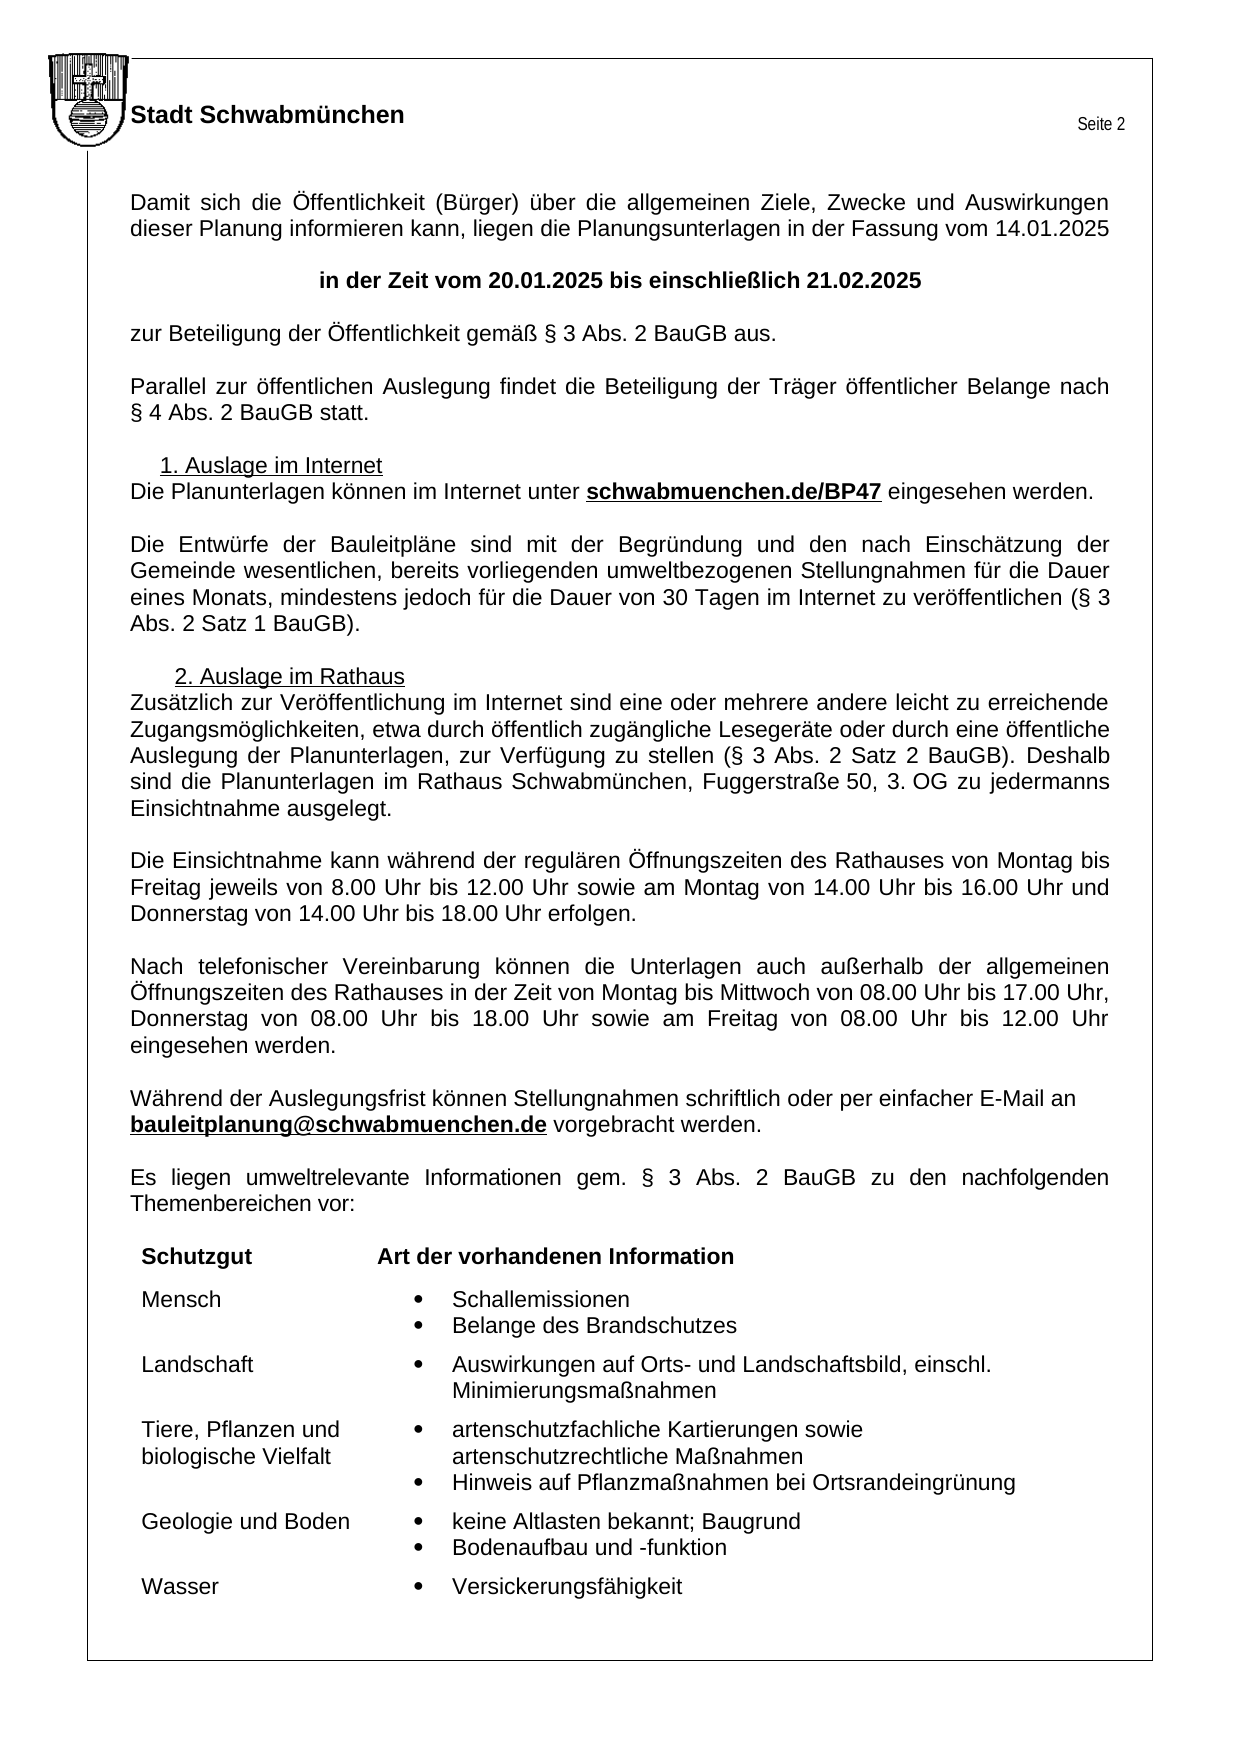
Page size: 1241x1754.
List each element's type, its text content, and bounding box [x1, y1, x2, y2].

text Damit sich die Öffentlichkeit (Bürger) über die allgemeinen Ziele, Zwecke und Auswirkungen dieser Planung informieren kann, liegen die Planungsunterlagen in der Fassung vom 14.01.2025 [130, 188, 1110, 241]
text Nach telefonischer Vereinbarung können die Unterlagen auch außerhalb der allgemeinen Öffnungszeiten des Rathauses in der Zeit von Montag bis Mittwoch von 08.00 Uhr bis 17.00 Uhr, Donnerstag von 08.00 Uhr bis 18.00 Uhr sowie am Freitag von 08.00 Uhr bis 12.00 Uhr eingesehen werden. [130, 953, 1110, 1058]
text Die Einsichtnahme kann während der regulären Öffnungszeiten des Rathauses von Montag bis Freitag jeweils von 8.00 Uhr bis 12.00 Uhr sowie am Montag von 14.00 Uhr bis 16.00 Uhr und Donnerstag von 14.00 Uhr bis 18.00 Uhr erfolgen. [130, 847, 1110, 926]
table_cell Geologie und Boden [130, 1508, 366, 1573]
text Die Entwürfe der Bauleitpläne sind mit der Begründung und den nach Einschätzung der Gemeinde wesentlichen, bereits vorliegenden umweltbezogenen Stellungnahmen für die Dauer eines Monats, mindestens jedoch für die Dauer von 30 Tagen im Internet zu veröffentlichen (§ 3 Abs. 2 Satz 1 BauGB). [130, 531, 1110, 636]
text 1. Auslage im Internet [159, 452, 1110, 478]
table_cell Tiere, Pflanzen und biologische Vielfalt [130, 1416, 366, 1508]
text in der Zeit vom 20.01.2025 bis einschließlich 21.02.2025 [130, 267, 1110, 294]
text Während der Auslegungsfrist können Stellungnahmen schriftlich oder per einfacher E-Mail an bauleitplanung@schwabmuenchen.de vorgebracht werden. [130, 1084, 1110, 1137]
table_cell Wasser [130, 1573, 366, 1612]
text Zusätzlich zur Veröffentlichung im Internet sind eine oder mehrere andere leicht zu erreichende Zugangsmöglichkeiten, etwa durch öffentlich zugängliche Lesegeräte oder durch eine öffentliche Auslegung der Planunterlagen, zur Verfügung zu stellen (§ 3 Abs. 2 Satz 2 BauGB). Deshalb sind die Planunterlagen im Rathaus Schwabmünchen, Fuggerstraße 50, 3. OG zu jedermanns Einsichtnahme ausgelegt. [130, 689, 1110, 821]
table_cell artenschutzfachliche Kartierungen sowie artenschutzrechtliche Maßnahmen Hinweis auf Pflanzmaßnahmen bei Ortsrandeingrünung [366, 1416, 1074, 1508]
text Es liegen umweltrelevante Informationen gem. § 3 Abs. 2 BauGB zu den nachfolgenden Themenbereichen vor: [130, 1163, 1110, 1216]
table_header Art der vorhandenen Information [366, 1243, 1074, 1286]
text 2. Auslage im Rathaus [174, 663, 1110, 689]
table_cell keine Altlasten bekannt; Baugrund Bodenaufbau und -funktion [366, 1508, 1074, 1573]
text zur Beteiligung der Öffentlichkeit gemäß § 3 Abs. 2 BauGB aus. [130, 320, 1110, 347]
table_header Schutzgut [130, 1243, 366, 1286]
text Parallel zur öffentlichen Auslegung findet die Beteiligung der Träger öffentlicher Belange nach § 4 Abs. 2 BauGB statt. [130, 373, 1110, 426]
table_cell Landschaft [130, 1351, 366, 1416]
table_cell Schallemissionen Belange des Brandschutzes [366, 1286, 1074, 1351]
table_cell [366, 1573, 1074, 1612]
table_cell Mensch [130, 1286, 366, 1351]
text Die Planunterlagen können im Internet unter schwabmuenchen.de/BP47 eingesehen werden. [130, 478, 1110, 505]
table_cell Auswirkungen auf Orts- und Landschaftsbild, einschl. Minimierungsmaßnahmen [366, 1351, 1074, 1416]
